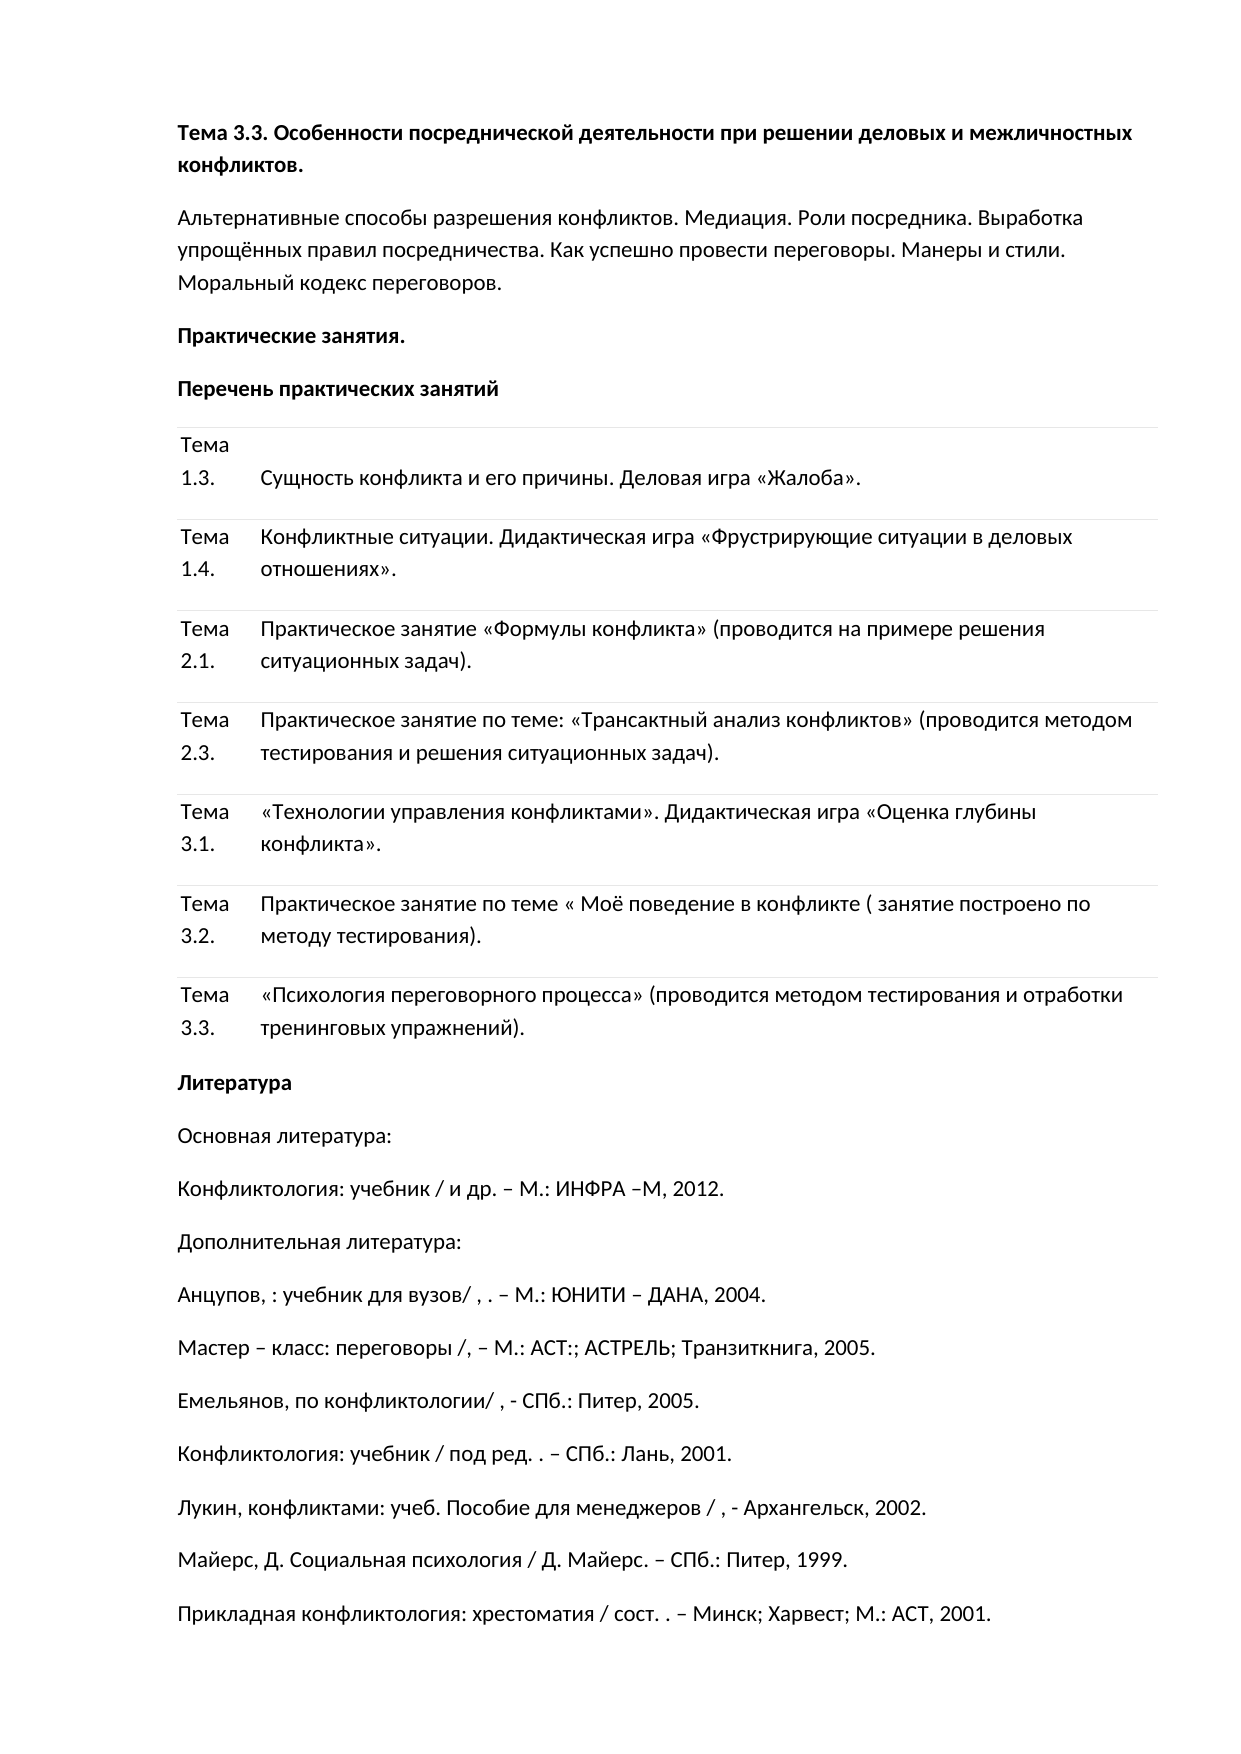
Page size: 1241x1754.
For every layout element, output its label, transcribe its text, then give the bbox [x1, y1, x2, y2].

table_cell Практическое занятие по теме: «Трансактный анализ конфликтов» (проводится методом тестирования и решения ситуационных задач). [257, 703, 1158, 793]
table_cell Тема 3.3. [177, 978, 257, 1068]
table_cell «Технологии управления конфликтами». Дидактическая игра «Оценка глубины конфликта». [257, 795, 1158, 885]
text Основная литература: [177, 1121, 1152, 1149]
text Анцупов, : учебник для вузов/ , . – М.: ЮНИТИ – ДАНА, 2004. [177, 1281, 1152, 1308]
table_cell Тема 2.1. [177, 611, 257, 702]
text Конфликтология: учебник / и др. – М.: ИНФРА –М, 2012. [177, 1174, 1152, 1202]
table_cell Практическое занятие по теме « Моё поведение в конфликте ( занятие построено по методу тестирования). [257, 886, 1158, 977]
text Мастер – класс: переговоры /, – М.: АСТ:; АСТРЕЛЬ; Транзиткнига, 2005. [177, 1333, 1152, 1362]
table_cell Конфликтные ситуации. Дидактическая игра «Фрустрирующие ситуации в деловых отношениях». [257, 520, 1158, 610]
table_cell Тема 3.2. [177, 886, 257, 977]
text Перечень практических занятий [177, 374, 1152, 402]
text Литература [177, 1068, 1152, 1096]
table_cell «Психология переговорного процесса» (проводится методом тестирования и отработки тренинговых упражнений). [257, 978, 1158, 1068]
text Тема 3.3. Особенности посреднической деятельности при решении деловых и межличностных конфликтов. [177, 118, 1152, 178]
table_cell Тема 3.1. [177, 795, 257, 885]
table_cell Тема 1.4. [177, 520, 257, 610]
text Конфликтология: учебник / под ред. . – СПб.: Лань, 2001. [177, 1439, 1152, 1468]
text Дополнительная литература: [177, 1227, 1152, 1256]
text Прикладная конфликтология: хрестоматия / сост. . – Минск; Харвест; М.: АСТ, 2001. [177, 1599, 1152, 1627]
text Практические занятия. [177, 321, 1152, 349]
table_header Сущность конфликта и его причины. Деловая игра «Жалоба». [257, 428, 1158, 518]
text Лукин, конфликтами: учеб. Пособие для менеджеров / , - Архангельск, 2002. [177, 1493, 1152, 1521]
table_cell Тема 2.3. [177, 703, 257, 793]
table_cell Практическое занятие «Формулы конфликта» (проводится на примере решения ситуационных задач). [257, 611, 1158, 702]
text Емельянов, по конфликтологии/ , - СПб.: Питер, 2005. [177, 1387, 1152, 1414]
table_header Тема 1.3. [177, 428, 257, 518]
text Майерс, Д. Социальная психология / Д. Майерс. – СПб.: Питер, 1999. [177, 1546, 1152, 1574]
text Альтернативные способы разрешения конфликтов. Медиация. Роли посредника. Выработка упрощённых правил посредничества. Как успешно провести переговоры. Манеры и стили. Моральный кодекс переговоров. [177, 203, 1152, 296]
